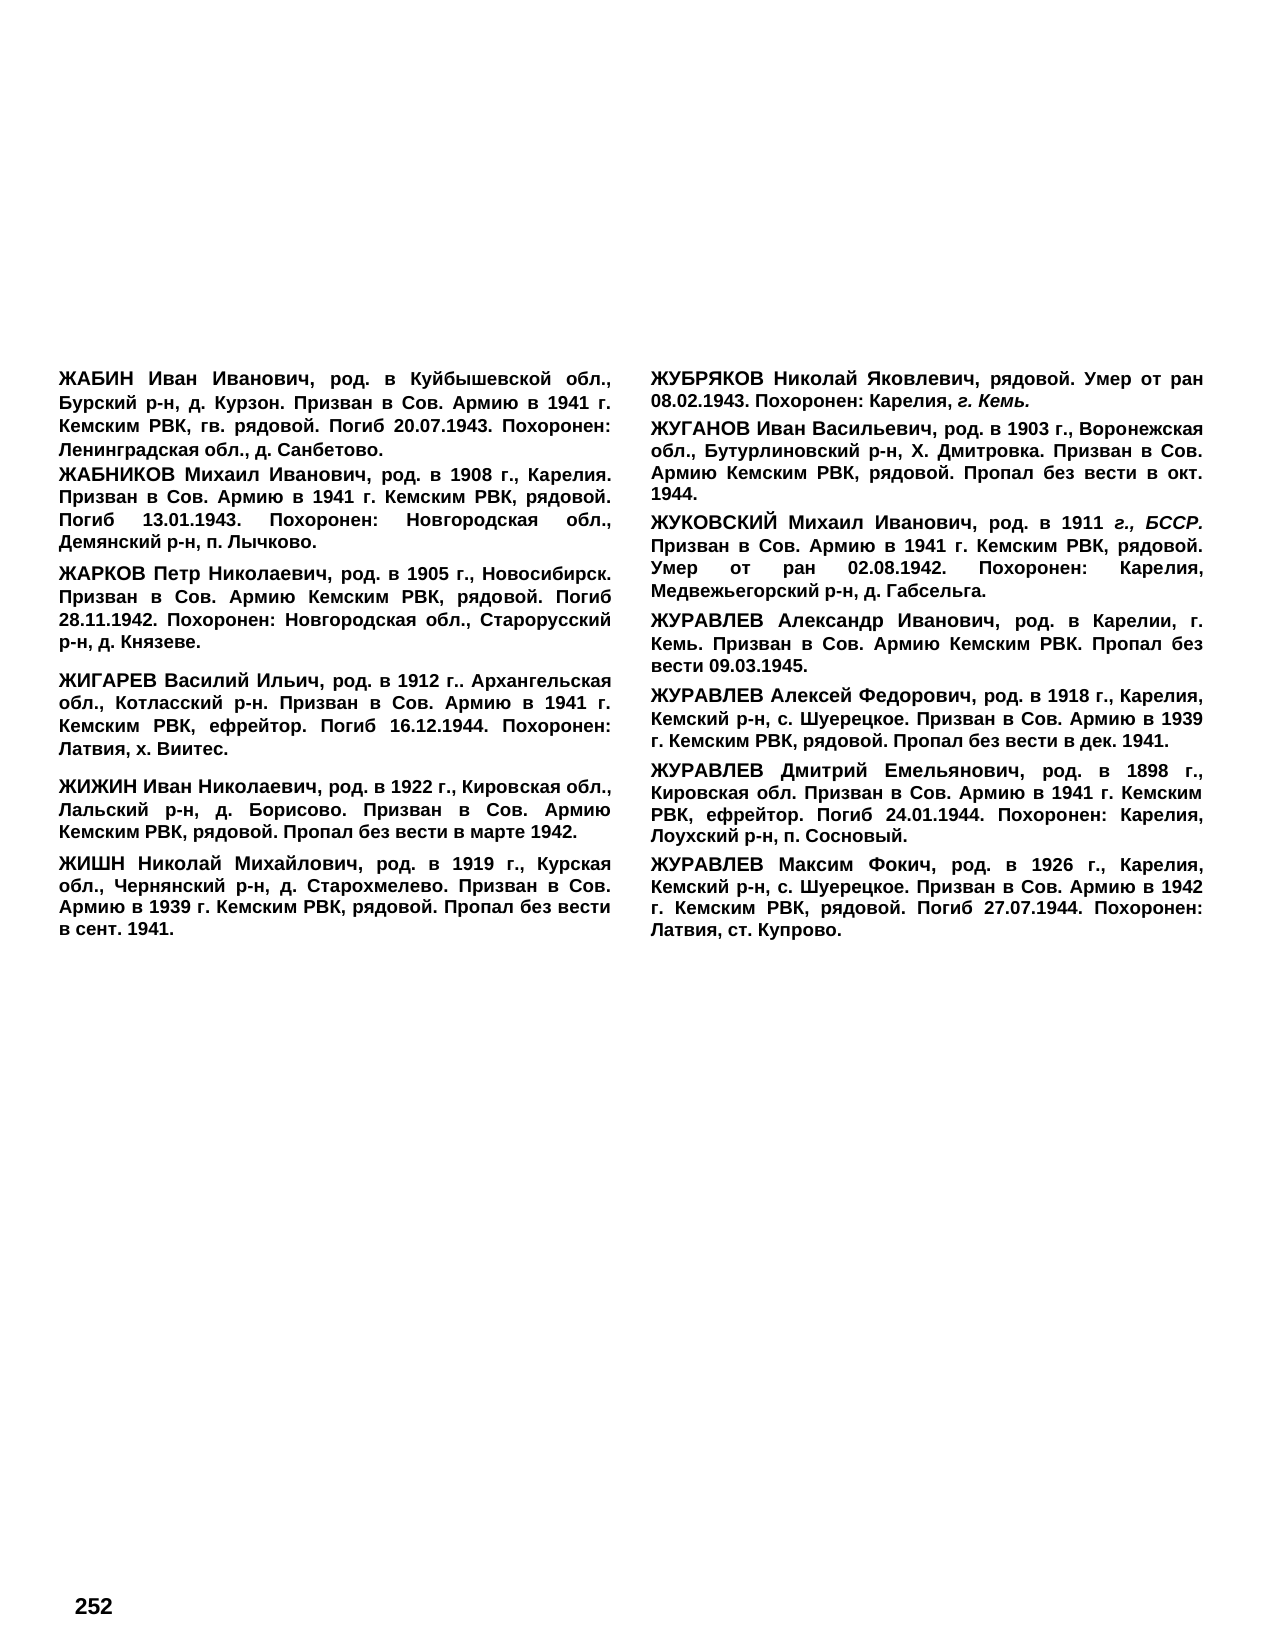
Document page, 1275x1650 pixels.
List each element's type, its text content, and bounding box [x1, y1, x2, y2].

text ЖУГАНОВ Иван Васильевич, род. в 1903 г., Воронежская обл., Бутурлиновский р-н, X. Дмитровка. Призван в Сов. Армию Кемским РВК, рядовой. Пропал без вести в окт. 1944. [651, 417, 1203, 504]
text ЖУРАВЛЕВ Алексей Федорович, род. в 1918 г., Карелия, Кемский р-н, с. Шуерецкое. Призван в Сов. Армию в 1939 г. Кемским РВК, рядовой. Пропал без вести в дек. 1941. [651, 684, 1203, 752]
text ЖУКОВСКИЙ Михаил Иванович, род. в 1911 г., БССР. Призван в Сов. Армию в 1941 г. Кемским РВК, рядовой. Умер от ран 02.08.1942. Похоронен: Карелия, Медвежьегорский р-н, д. Габсельга. [651, 511, 1203, 601]
text ЖУРАВЛЕВ Александр Иванович, род. в Карелии, г. Кемь. Призван в Сов. Армию Кемским РВК. Пропал без вести 09.03.1945. [651, 609, 1203, 677]
text ЖИГАРЕВ Василий Ильич, род. в 1912 г.. Архангельская обл., Котласский р-н. Призван в Сов. Армию в 1941 г. Кемским РВК, ефрейтор. Погиб 16.12.1944. Похоронен: Латвия, х. Виитес. [59, 668, 612, 759]
text ЖАБИН Иван Иванович, род. в Куйбышевской обл., Бурский р-н, д. Курзон. Призван в Сов. Армию в 1941 г. Кемским РВК, гв. рядовой. Погиб 20.07.1943. Похоронен: Ленинградская обл., д. Санбетово. [59, 367, 612, 460]
text ЖУРАВЛЕВ Максим Фокич, род. в 1926 г., Карелия, Кемский р-н, с. Шуерецкое. Призван в Сов. Армию в 1942 г. Кемским РВК, рядовой. Погиб 27.07.1944. Похоронен: Латвия, ст. Купрово. [651, 853, 1203, 940]
text ЖУРАВЛЕВ Дмитрий Емельянович, род. в 1898 г., Кировская обл. Призван в Сов. Армию в 1941 г. Кемским РВК, ефрейтор. Погиб 24.01.1944. Похоронен: Карелия, Лоухский р-н, п. Сосновый. [651, 759, 1203, 846]
text ЖУБРЯКОВ Николай Яковлевич, рядовой. Умер от ран 08.02.1943. Похоронен: Карелия, г. Кемь. [651, 367, 1203, 411]
text ЖАБНИКОВ Михаил Иванович, род. в 1908 г., Карелия. Призван в Сов. Армию в 1941 г. Кемским РВК, рядовой. Погиб 13.01.1943. Похоронен: Новгородская обл., Демянский р-н, п. Лычково. [59, 462, 612, 553]
text ЖИШН Николай Михайлович, род. в 1919 г., Курская обл., Чернянский р-н, д. Старохмелево. Призван в Сов. Армию в 1939 г. Кемским РВК, рядовой. Пропал без вести в сент. 1941. [59, 852, 612, 939]
text ЖАРКОВ Петр Николаевич, род. в 1905 г., Новосибирск. Призван в Сов. Армию Кемским РВК, рядовой. Погиб 28.11.1942. Похоронен: Новгородская обл., Старорусский р-н, д. Князеве. [59, 562, 612, 653]
text ЖИЖИН Иван Николаевич, род. в 1922 г., Кировская обл., Лальский р-н, д. Борисово. Призван в Сов. Армию Кемским РВК, рядовой. Пропал без вести в марте 1942. [59, 774, 612, 842]
